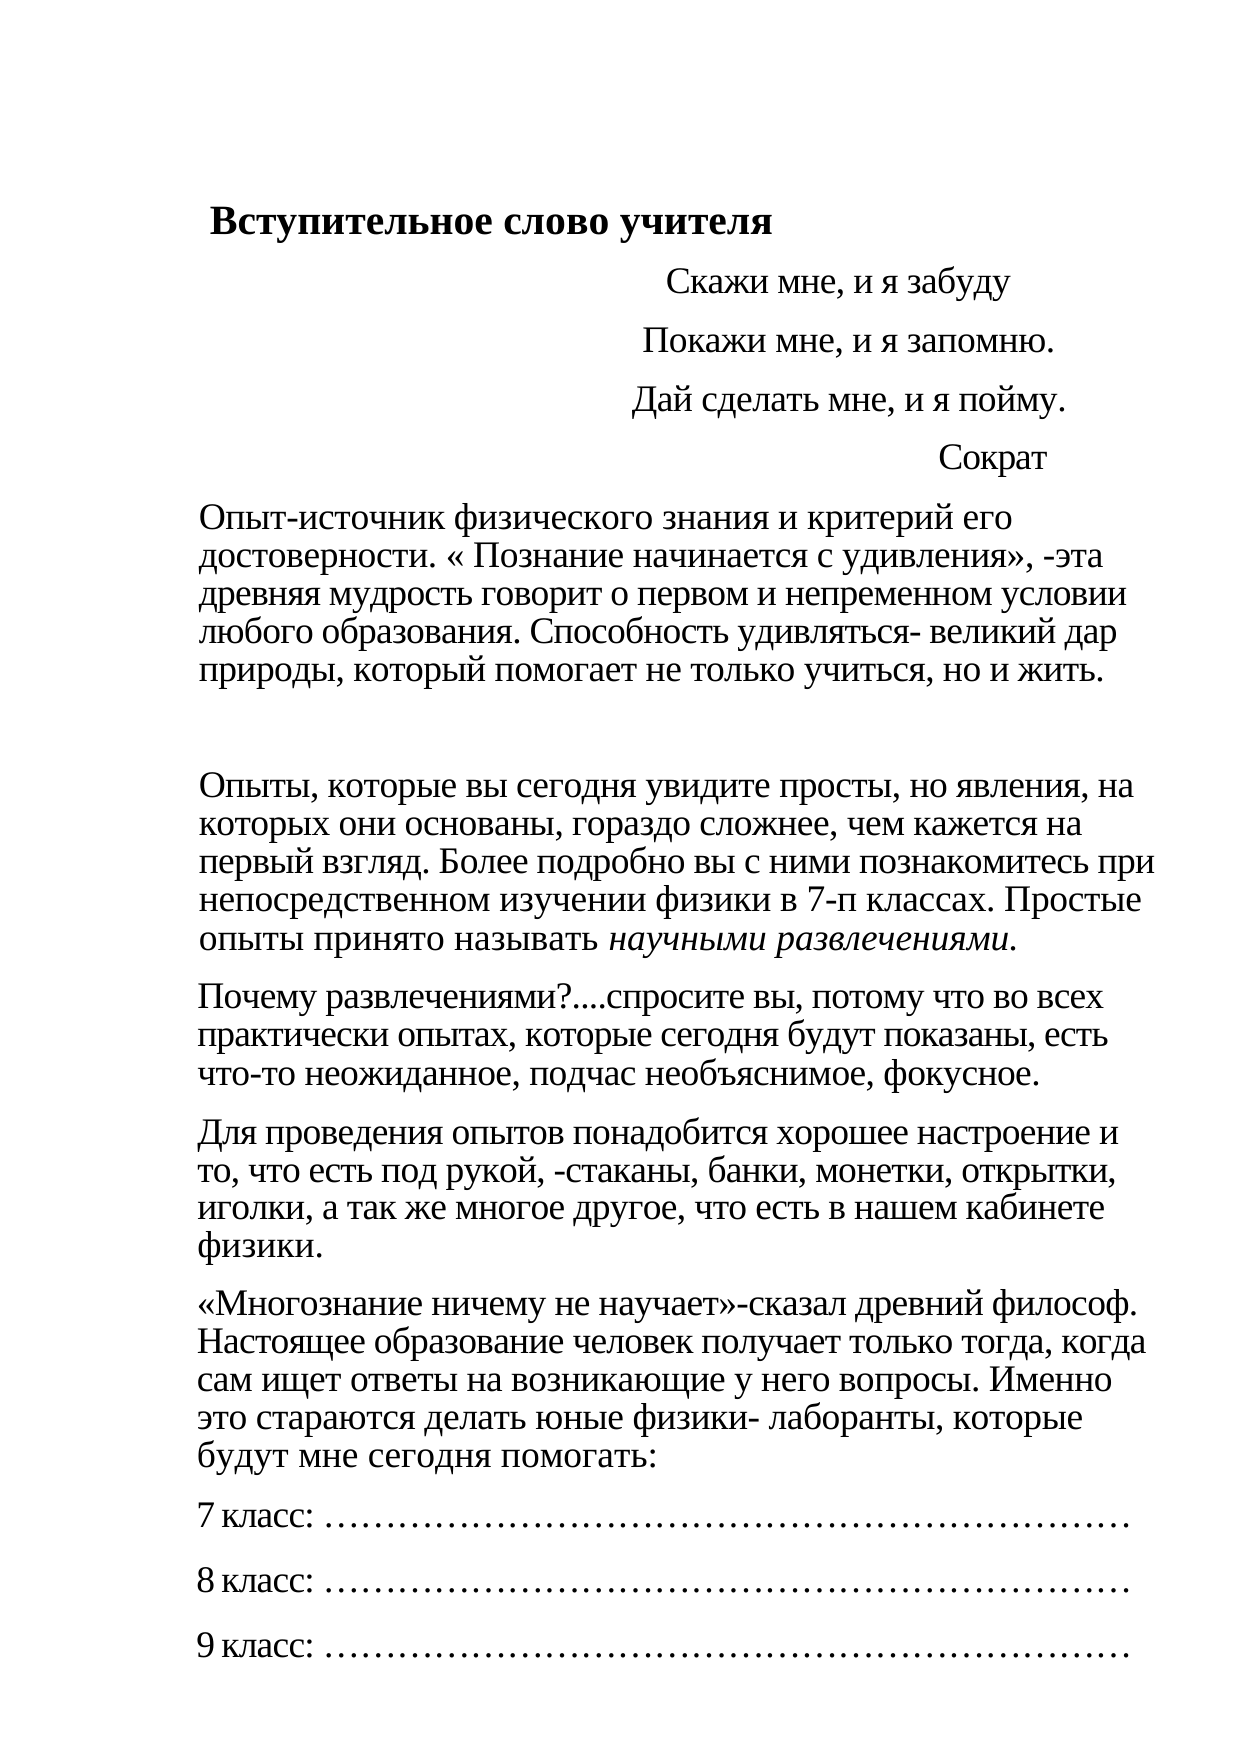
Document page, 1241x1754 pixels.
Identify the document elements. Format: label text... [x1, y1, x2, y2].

list класс: ………………………………………………………… [196, 1541, 1162, 1606]
text Вступительное слово учителя [209, 188, 1162, 247]
text Покажи мне, и я запомню. [642, 306, 1162, 364]
text «Многознание ничему не научает»-сказал древний философ. Настоящее образование человек получает только тогда, когда сам ищет ответы на возникающие у него вопросы. Именно это стараются делать юные физики- лаборанты, которые будут мне сегодня помогать: [197, 1285, 1162, 1475]
text Скажи мне, и я забуду [666, 247, 1162, 306]
list класс: ………………………………………………………… [196, 1606, 1162, 1671]
list класс: ………………………………………………………… [196, 1475, 1162, 1540]
text Для проведения опытов понадобится хорошее настроение и то, что есть под рукой, -стаканы, банки, монетки, открытки, иголки, а так же многое другое, что есть в нашем кабинете физики. [197, 1114, 1162, 1264]
text Почему развлечениями?....спросите вы, потому что во всех практически опытах, которые сегодня будут показаны, есть что-то неожиданное, подчас необъяснимое, фокусное. [197, 977, 1162, 1093]
text Опыты, которые вы сегодня увидите просты, но явления, на которых они основаны, гораздо сложнее, чем кажется на первый взгляд. Более подробно вы с ними познакомитесь при непосредственном изучении физики в 7-п классах. Простые опыты принято называть научными развлечениями. [198, 767, 1162, 957]
text Сократ [938, 423, 1162, 481]
text Опыт-источник физического знания и критерий его достоверности. « Познание начинается с удивления», -эта древняя мудрость говорит о первом и непременном условии любого образования. Способность удивляться- великий дар природы, который помогает не только учиться, но и жить. [198, 499, 1162, 689]
text Дай сделать мне, и я пойму. [632, 364, 1162, 423]
